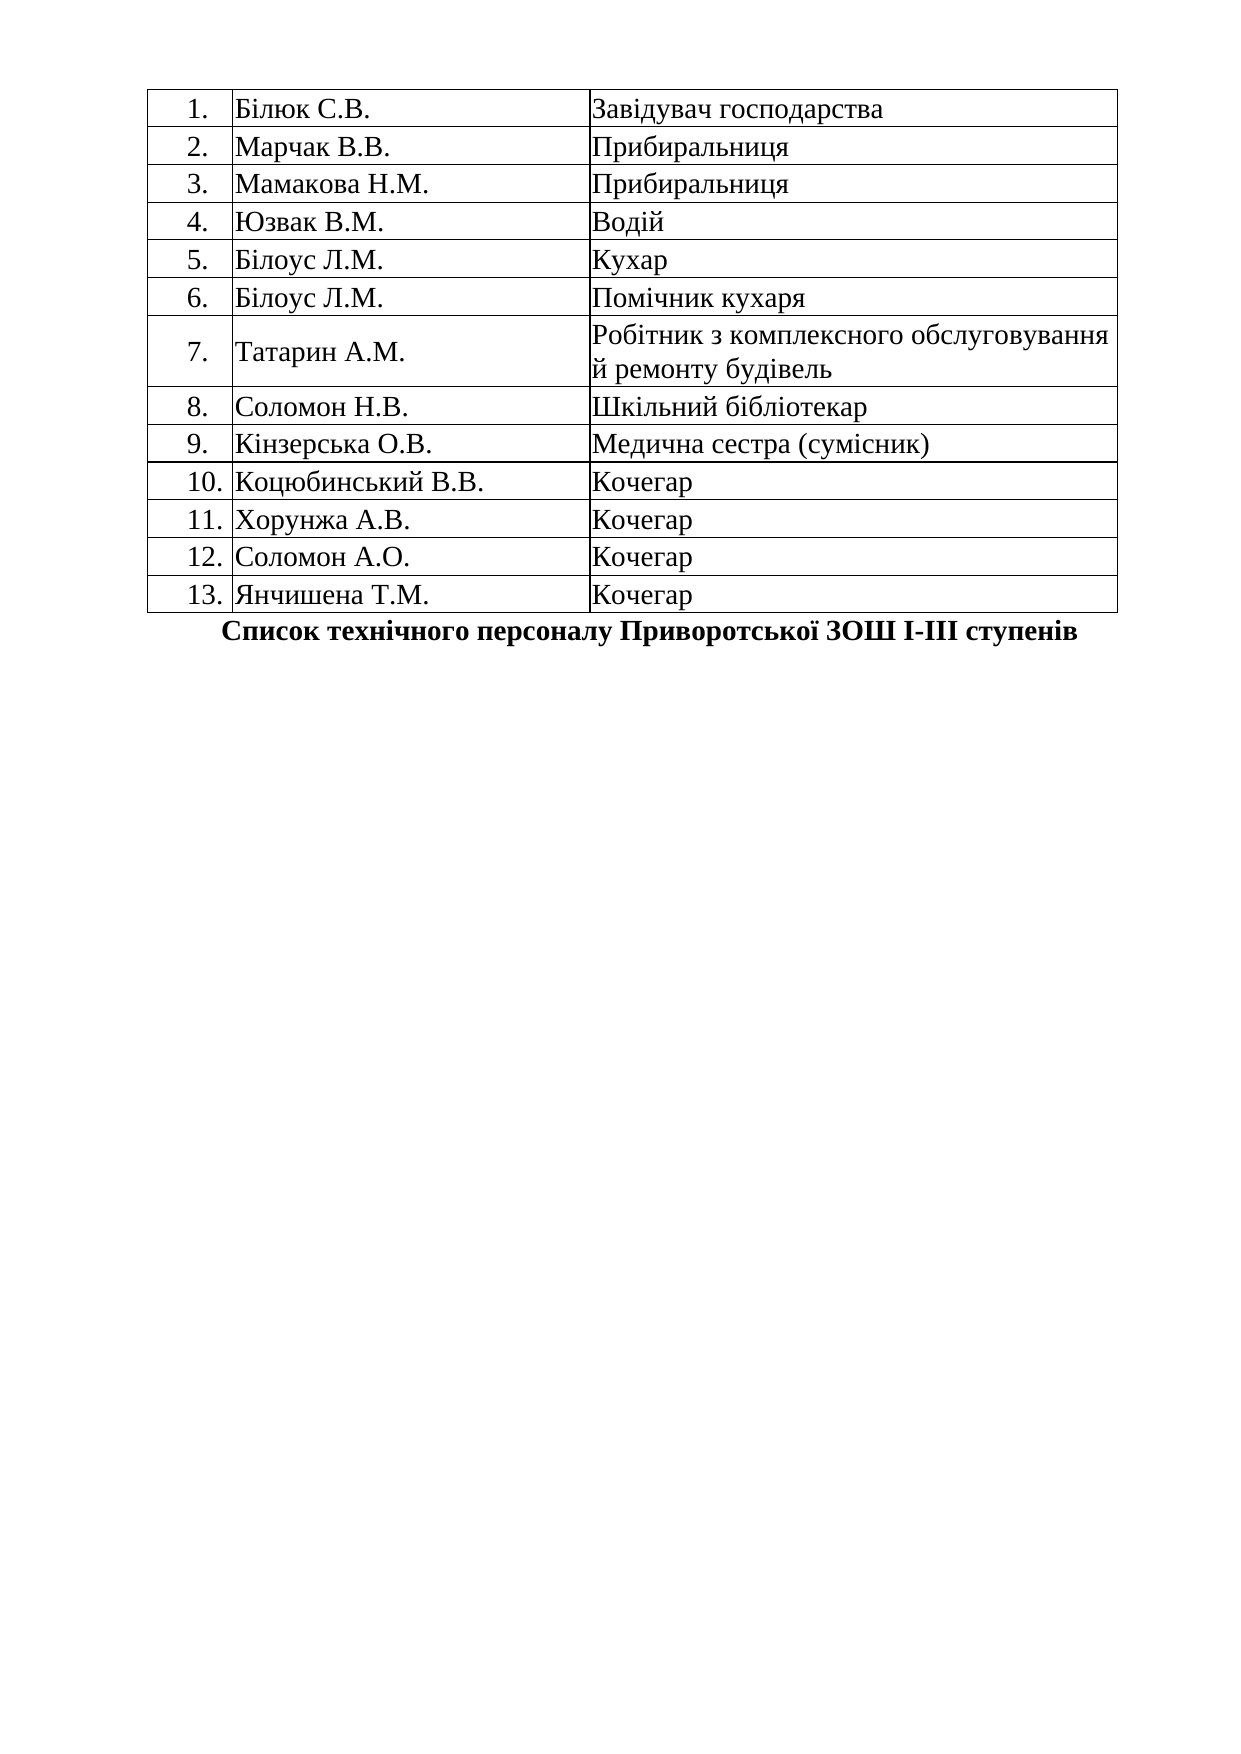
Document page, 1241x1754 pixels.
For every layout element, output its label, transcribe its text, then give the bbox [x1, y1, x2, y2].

table_cell [148, 165, 232, 202]
table_header [148, 90, 232, 126]
table_cell Медична сестра (сумісник) [591, 425, 1117, 461]
table_cell Коцюбинський В.В. [233, 463, 589, 499]
table_cell Шкільний бібліотекар [591, 387, 1117, 424]
text Список технічного персоналу Приворотської ЗОШ І-ІІІ ступенів [148, 613, 1152, 647]
table_cell [148, 203, 232, 239]
table_cell Кочегар [591, 463, 1117, 499]
table_cell [148, 576, 232, 612]
table_cell Білоус Л.М. [233, 240, 589, 277]
table_cell Соломон Н.В. [233, 387, 589, 424]
table_cell [148, 500, 232, 537]
table_cell [148, 463, 232, 499]
table_header Білюк С.В. [233, 90, 589, 126]
table_cell [148, 425, 232, 461]
table_cell Татарин А.М. [233, 316, 589, 386]
table_cell Робітник з комплексного обслуговування й ремонту будівель [591, 316, 1117, 386]
table_header Завідувач господарства [591, 90, 1117, 126]
table_cell Водій [591, 203, 1117, 239]
table_cell Помічник кухаря [591, 278, 1117, 315]
table_cell Соломон А.О. [233, 538, 589, 574]
table_cell [148, 240, 232, 277]
table_cell Кочегар [591, 538, 1117, 574]
table_cell Білоус Л.М. [233, 278, 589, 315]
table_cell Кочегар [591, 500, 1117, 537]
table_cell Прибиральниця [591, 127, 1117, 164]
table_cell Прибиральниця [591, 165, 1117, 202]
table_cell Мамакова Н.М. [233, 165, 589, 202]
table_cell Кочегар [591, 576, 1117, 612]
table_cell [148, 316, 232, 386]
table_cell Хорунжа А.В. [233, 500, 589, 537]
table_cell [148, 278, 232, 315]
table_cell [148, 127, 232, 164]
table_cell Кухар [591, 240, 1117, 277]
table_cell Юзвак В.М. [233, 203, 589, 239]
table_cell [148, 538, 232, 574]
table_cell Кінзерська О.В. [233, 425, 589, 461]
table_cell Янчишена Т.М. [233, 576, 589, 612]
table_cell Марчак В.В. [233, 127, 589, 164]
table_cell [148, 387, 232, 424]
